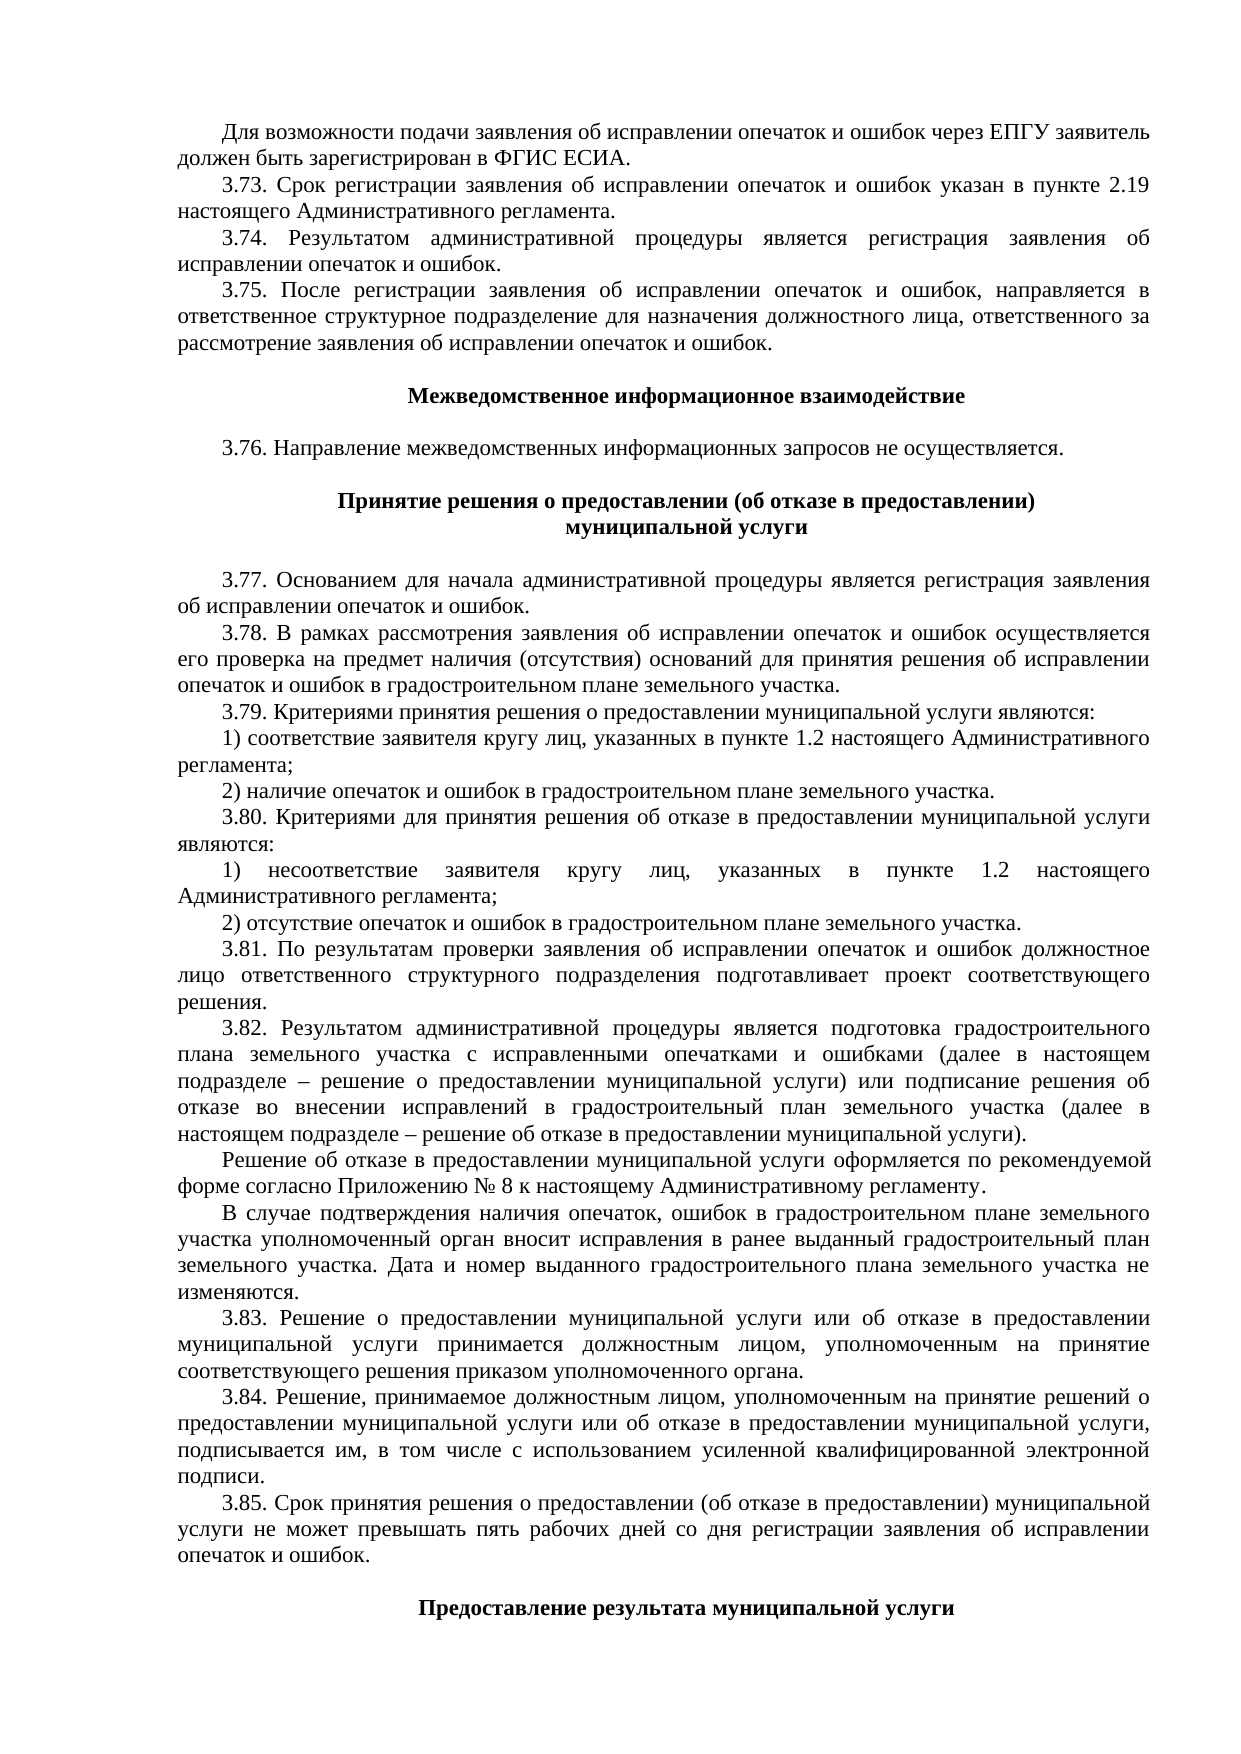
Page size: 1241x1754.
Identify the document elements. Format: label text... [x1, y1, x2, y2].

text 1) соответствие заявителя кругу лиц, указанных в пункте 1.2 настоящего Административного регламента; [177, 724, 1152, 777]
text 1) несоответствие заявителя кругу лиц, указанных в пункте 1.2 настоящего Административного регламента; [177, 856, 1152, 909]
text 2) отсутствие опечаток и ошибок в градостроительном плане земельного участка. [177, 909, 1152, 935]
text 2) наличие опечаток и ошибок в градостроительном плане земельного участка. [177, 777, 1152, 803]
text 3.80. Критериями для принятия решения об отказе в предоставлении муниципальной услуги являются: [177, 803, 1152, 856]
text Для возможности подачи заявления об исправлении опечаток и ошибок через ЕПГУ заявитель должен быть зарегистрирован в ФГИС ЕСИА. [177, 118, 1152, 171]
text 3.79. Критериями принятия решения о предоставлении муниципальной услуги являются: [177, 698, 1152, 724]
text 3.75. После регистрации заявления об исправлении опечаток и ошибок, направляется в ответственное структурное подразделение для назначения должностного лица, ответственного за рассмотрение заявления об исправлении опечаток и ошибок. [177, 276, 1152, 355]
text Принятие решения о предоставлении (об отказе в предоставлении) [177, 487, 1152, 513]
text 3.77. Основанием для начала административной процедуры является регистрация заявления об исправлении опечаток и ошибок. [177, 566, 1152, 619]
text 3.81. По результатам проверки заявления об исправлении опечаток и ошибок должностное лицо ответственного структурного подразделения подготавливает проект соответствующего решения. [177, 935, 1152, 1014]
text 3.83. Решение о предоставлении муниципальной услуги или об отказе в предоставлении муниципальной услуги принимается должностным лицом, уполномоченным на принятие соответствующего решения приказом уполномоченного органа. [177, 1304, 1152, 1383]
text 3.82. Результатом административной процедуры является подготовка градостроительного плана земельного участка с исправленными опечатками и ошибками (далее в настоящем подразделе – решение о предоставлении муниципальной услуги) или подписание решения об отказе во внесении исправлений в градостроительный план земельного участка (далее в настоящем подразделе – решение об отказе в предоставлении муниципальной услуги). [177, 1014, 1152, 1146]
text Предоставление результата муниципальной услуги [177, 1594, 1152, 1620]
text муниципальной услуги [177, 513, 1152, 540]
text 3.85. Срок принятия решения о предоставлении (об отказе в предоставлении) муниципальной услуги не может превышать пять рабочих дней со дня регистрации заявления об исправлении опечаток и ошибок. [177, 1488, 1152, 1568]
text 3.74. Результатом административной процедуры является регистрация заявления об исправлении опечаток и ошибок. [177, 223, 1152, 276]
text 3.84. Решение, принимаемое должностным лицом, уполномоченным на принятие решений о предоставлении муниципальной услуги или об отказе в предоставлении муниципальной услуги, подписывается им, в том числе с использованием усиленной квалифицированной электронной подписи. [177, 1383, 1152, 1488]
text Решение об отказе в предоставлении муниципальной услуги оформляется по рекомендуемой форме согласно Приложению № 8 к настоящему Административному регламенту. [177, 1146, 1152, 1199]
text Межведомственное информационное взаимодействие [177, 382, 1152, 408]
text 3.76. Направление межведомственных информационных запросов не осуществляется. [177, 434, 1152, 461]
text 3.73. Срок регистрации заявления об исправлении опечаток и ошибок указан в пункте 2.19 настоящего Административного регламента. [177, 171, 1152, 223]
text В случае подтверждения наличия опечаток, ошибок в градостроительном плане земельного участка уполномоченный орган вносит исправления в ранее выданный градостроительный план земельного участка. Дата и номер выданного градостроительного плана земельного участка не изменяются. [177, 1199, 1152, 1304]
text 3.78. В рамках рассмотрения заявления об исправлении опечаток и ошибок осуществляется его проверка на предмет наличия (отсутствия) оснований для принятия решения об исправлении опечаток и ошибок в градостроительном плане земельного участка. [177, 619, 1152, 698]
